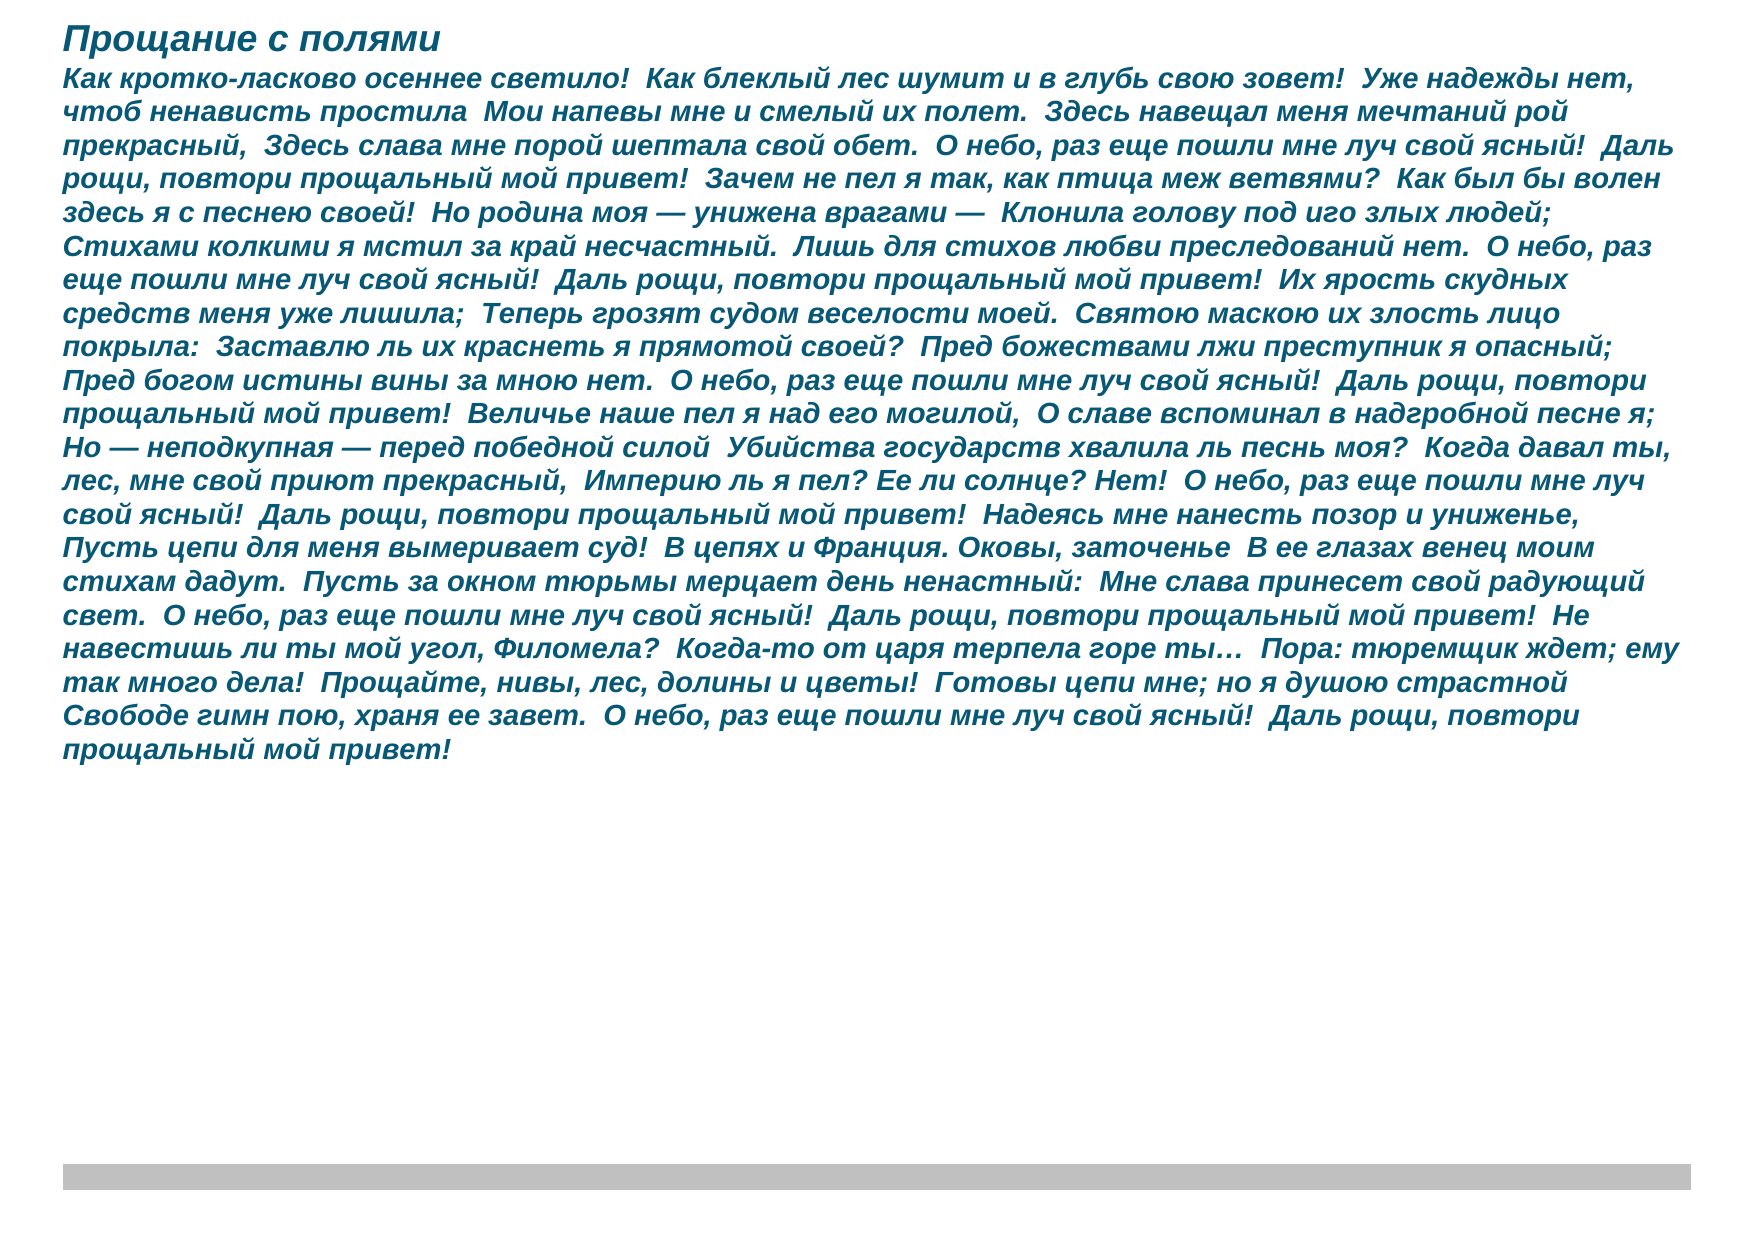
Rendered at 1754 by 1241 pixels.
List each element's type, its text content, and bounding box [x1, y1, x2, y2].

text Как кротко-ласково осеннее светило! [62, 61, 1691, 765]
subtitle Прощание с полями [62, 17, 1691, 60]
